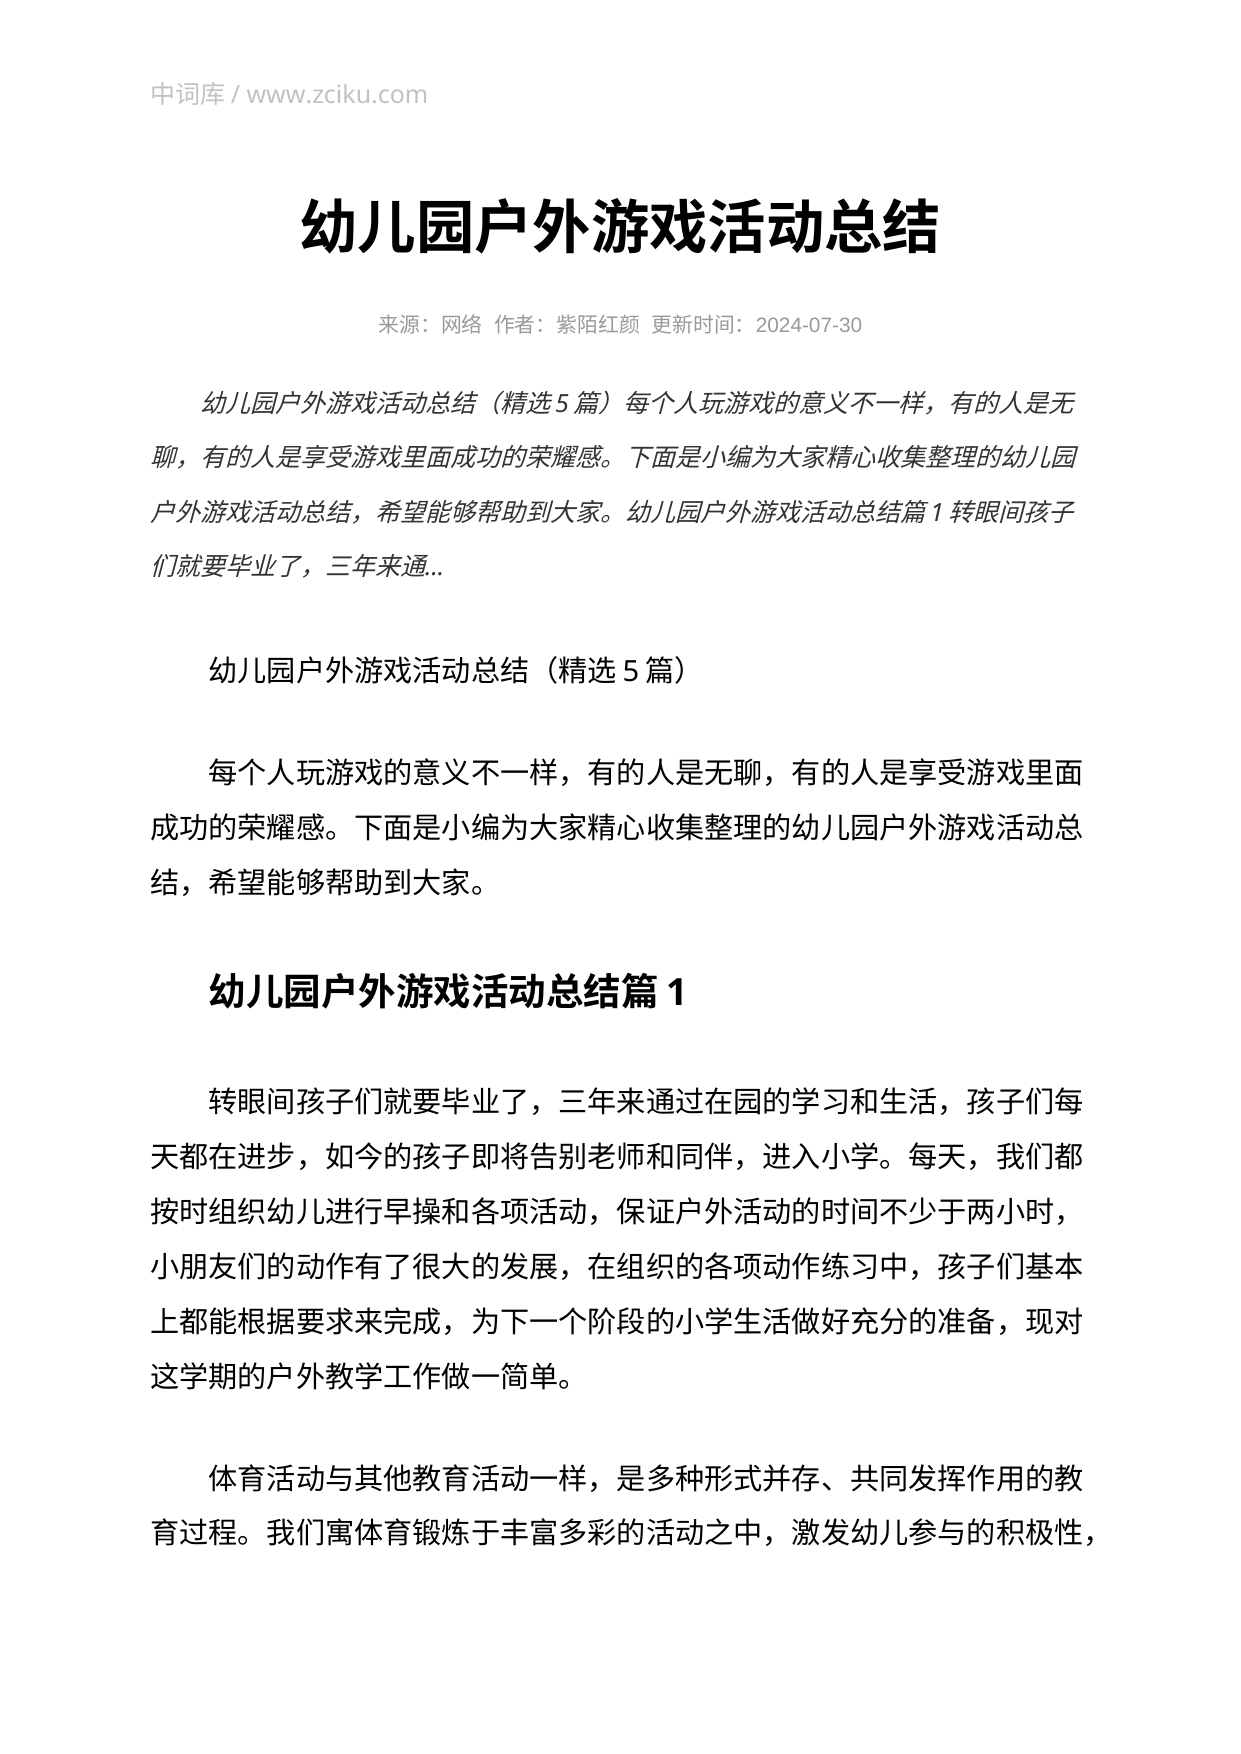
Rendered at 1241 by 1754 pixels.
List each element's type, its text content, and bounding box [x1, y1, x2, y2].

text 来源：网络 作者：紫陌红颜 更新时间：2024-07-30 [150, 313, 1090, 337]
text 每个人玩游戏的意义不一样，有的人是无聊，有的人是享受游戏里面成功的荣耀感。下面是小编为大家精心收集整理的幼儿园户外游戏活动总结，希望能够帮助到大家。 [150, 750, 1090, 902]
text 幼儿园户外游戏活动总结（精选5篇）每个人玩游戏的意义不一样，有的人是无聊，有的人是享受游戏里面成功的荣耀感。下面是小编为大家精心收集整理的幼儿园户外游戏活动总结，希望能够帮助到大家。幼儿园户外游戏活动总结篇1转眼间孩子们就要毕业了，三年来通... [150, 383, 1090, 583]
text 幼儿园户外游戏活动总结篇1 [150, 961, 1090, 1016]
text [150, 1455, 1090, 1552]
text 幼儿园户外游戏活动总结（精选5篇） [150, 648, 1090, 690]
text 转眼间孩子们就要毕业了，三年来通过在园的学习和生活，孩子们每天都在进步，如今的孩子即将告别老师和同伴，进入小学。每天，我们都按时组织幼儿进行早操和各项活动，保证户外活动的时间不少于两小时，小朋友们的动作有了很大的发展，在组织的各项动作练习中，孩子们基本上都能根据要求来完成，为下一个阶段的小学生活做好充分的准备，现对这学期的户外教学工作做一简单。 [150, 1079, 1090, 1396]
subtitle 幼儿园户外游戏活动总结 [150, 181, 1090, 266]
